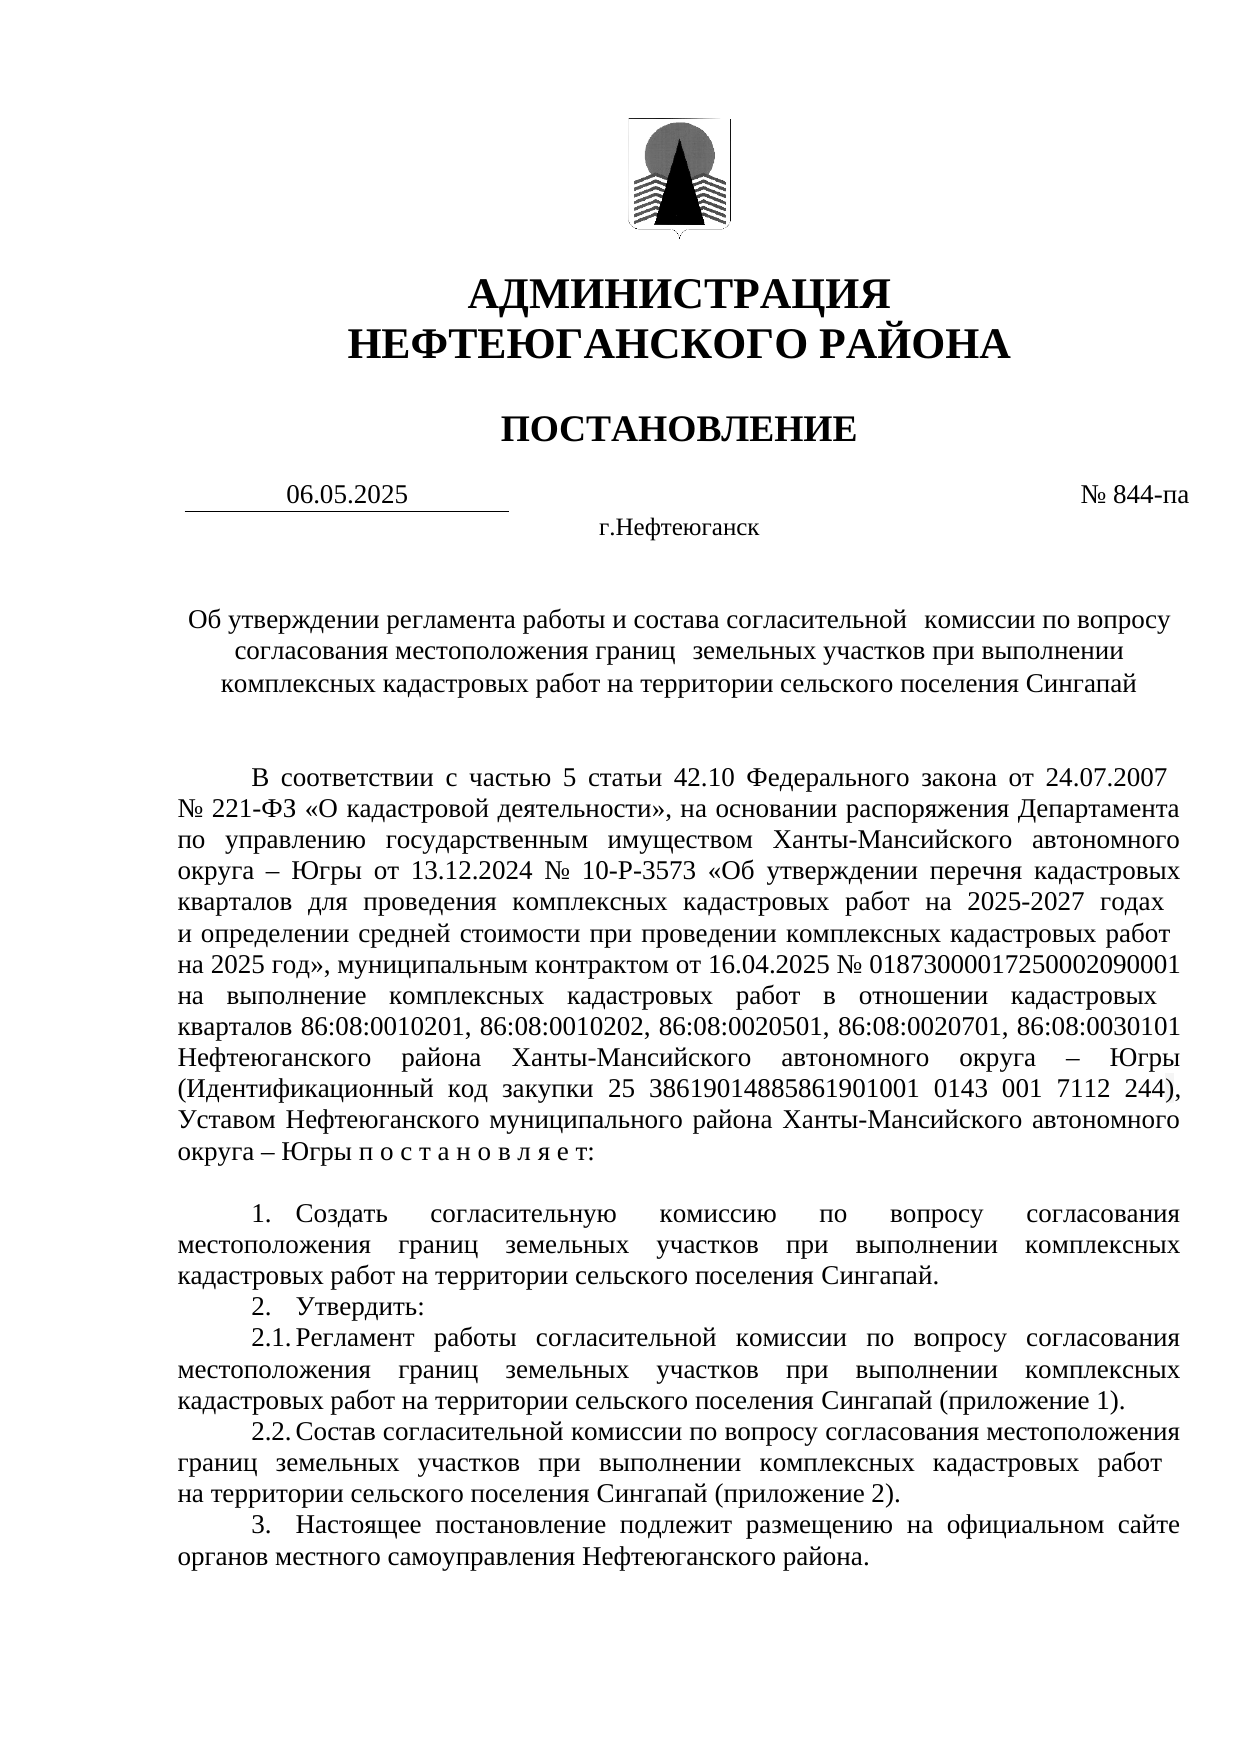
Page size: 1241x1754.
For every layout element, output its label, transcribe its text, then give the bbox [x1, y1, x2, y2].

list Состав согласительной комиссии по вопросу согласования местоположения границ земельных участков при выполнении комплексных кадастровых работ на территории сельского поселения Сингапай (приложение 2). [177, 1415, 1181, 1508]
list Регламент работы согласительной комиссии по вопросу согласования местоположения границ земельных участков при выполнении комплексных кадастровых работ на территории сельского поселения Сингапай (приложение 1). [177, 1322, 1181, 1415]
text Об утверждении регламента работы и состава согласительной комиссии по вопросу согласования местоположения границ земельных участков при выполнении комплексных кадастровых работ на территории сельского поселения Сингапай [177, 603, 1181, 699]
table_header 06.05.2025 [185, 478, 509, 511]
text В соответствии с частью 5 статьи 42.10 Федерального закона от 24.07.2007 № 221-ФЗ «О кадастровой деятельности», на основании распоряжения Департамента по управлению государственным имуществом Ханты-Мансийского автономного округа – Югры от 13.12.2024 № 10-Р-3573 «Об утверждении перечня кадастровых кварталов для проведения комплексных кадастровых работ на 2025-2027 годах и определении средней стоимости при проведении комплексных кадастровых работ на 2025 год», муниципальным контрактом от 16.04.2025 № 01873000017250002090001 на выполнение комплексных кадастровых работ в отношении кадастровых кварталов 86:08:0010201, 86:08:0010202, 86:08:0020501, 86:08:0020701, 86:08:0030101 Нефтеюганского района Ханты-Мансийского автономного округа – Югры (Идентификационный код закупки 25 38619014885861901001 0143 001 7112 244), Уставом Нефтеюганского муниципального района Ханты-Мансийского автономного округа – Югры п о с т а н о в л я е т: [177, 761, 1181, 1166]
text г.Нефтеюганск [177, 512, 1181, 541]
list Настоящее постановление подлежит размещению на официальном сайте органов местного самоуправления Нефтеюганского района. [177, 1508, 1181, 1571]
list Создать согласительную комиссию по вопросу согласования местоположения границ земельных участков при выполнении комплексных кадастровых работ на территории сельского поселения Сингапай. [177, 1197, 1181, 1290]
text НЕФТЕЮГАНСКОГО РАЙОНА [177, 317, 1181, 368]
text АДМИНИСТРАЦИЯ [177, 267, 1181, 317]
table_header № 844-па [509, 478, 1196, 511]
text постановление [177, 406, 1181, 449]
list Утвердить: [177, 1290, 1181, 1322]
